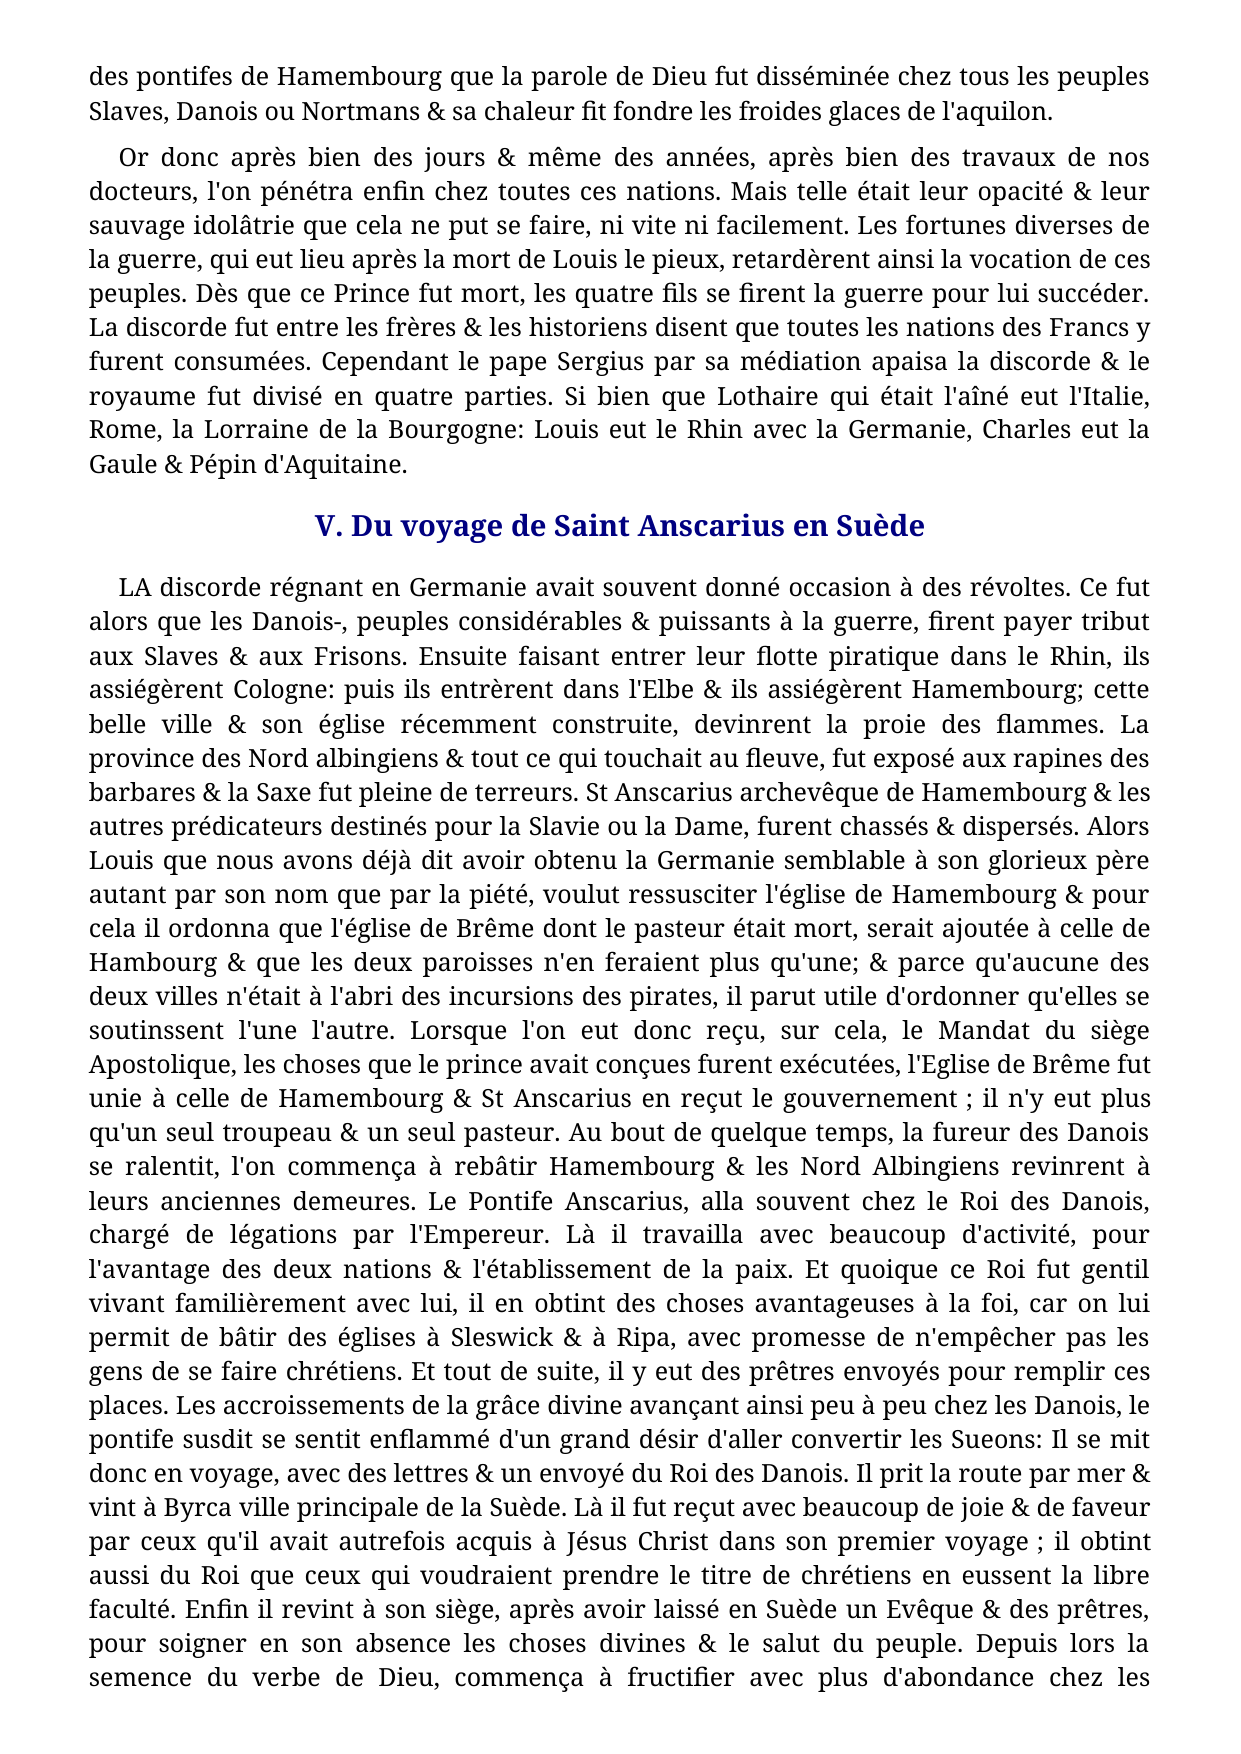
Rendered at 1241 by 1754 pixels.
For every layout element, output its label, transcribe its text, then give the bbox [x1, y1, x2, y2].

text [89, 570, 1152, 1694]
text Or donc après bien des jours & même des années, après bien des travaux de nos docteurs, l'on pénétra enfin chez toutes ces nations. Mais telle était leur opacité & leur sauvage idolâtrie que cela ne put se faire, ni vite ni facilement. Les fortunes diverses de la guerre, qui eut lieu après la mort de Louis le pieux, retardèrent ainsi la vocation de ces peuples. Dès que ce Prince fut mort, les quatre fils se firent la guerre pour lui succéder. La discorde fut entre les frères & les historiens disent que toutes les nations des Francs y furent consumées. Cependant le pape Sergius par sa médiation apaisa la discorde & le royaume fut divisé en quatre parties. Si bien que Lothaire qui était l'aîné eut l'Italie, Rome, la Lorraine de la Bourgogne: Louis eut le Rhin avec la Germanie, Charles eut la Gaule & Pépin d'Aquitaine. [89, 140, 1152, 480]
text V. Du voyage de Saint Anscarius en Suède [89, 505, 1152, 545]
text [89, 59, 1152, 127]
